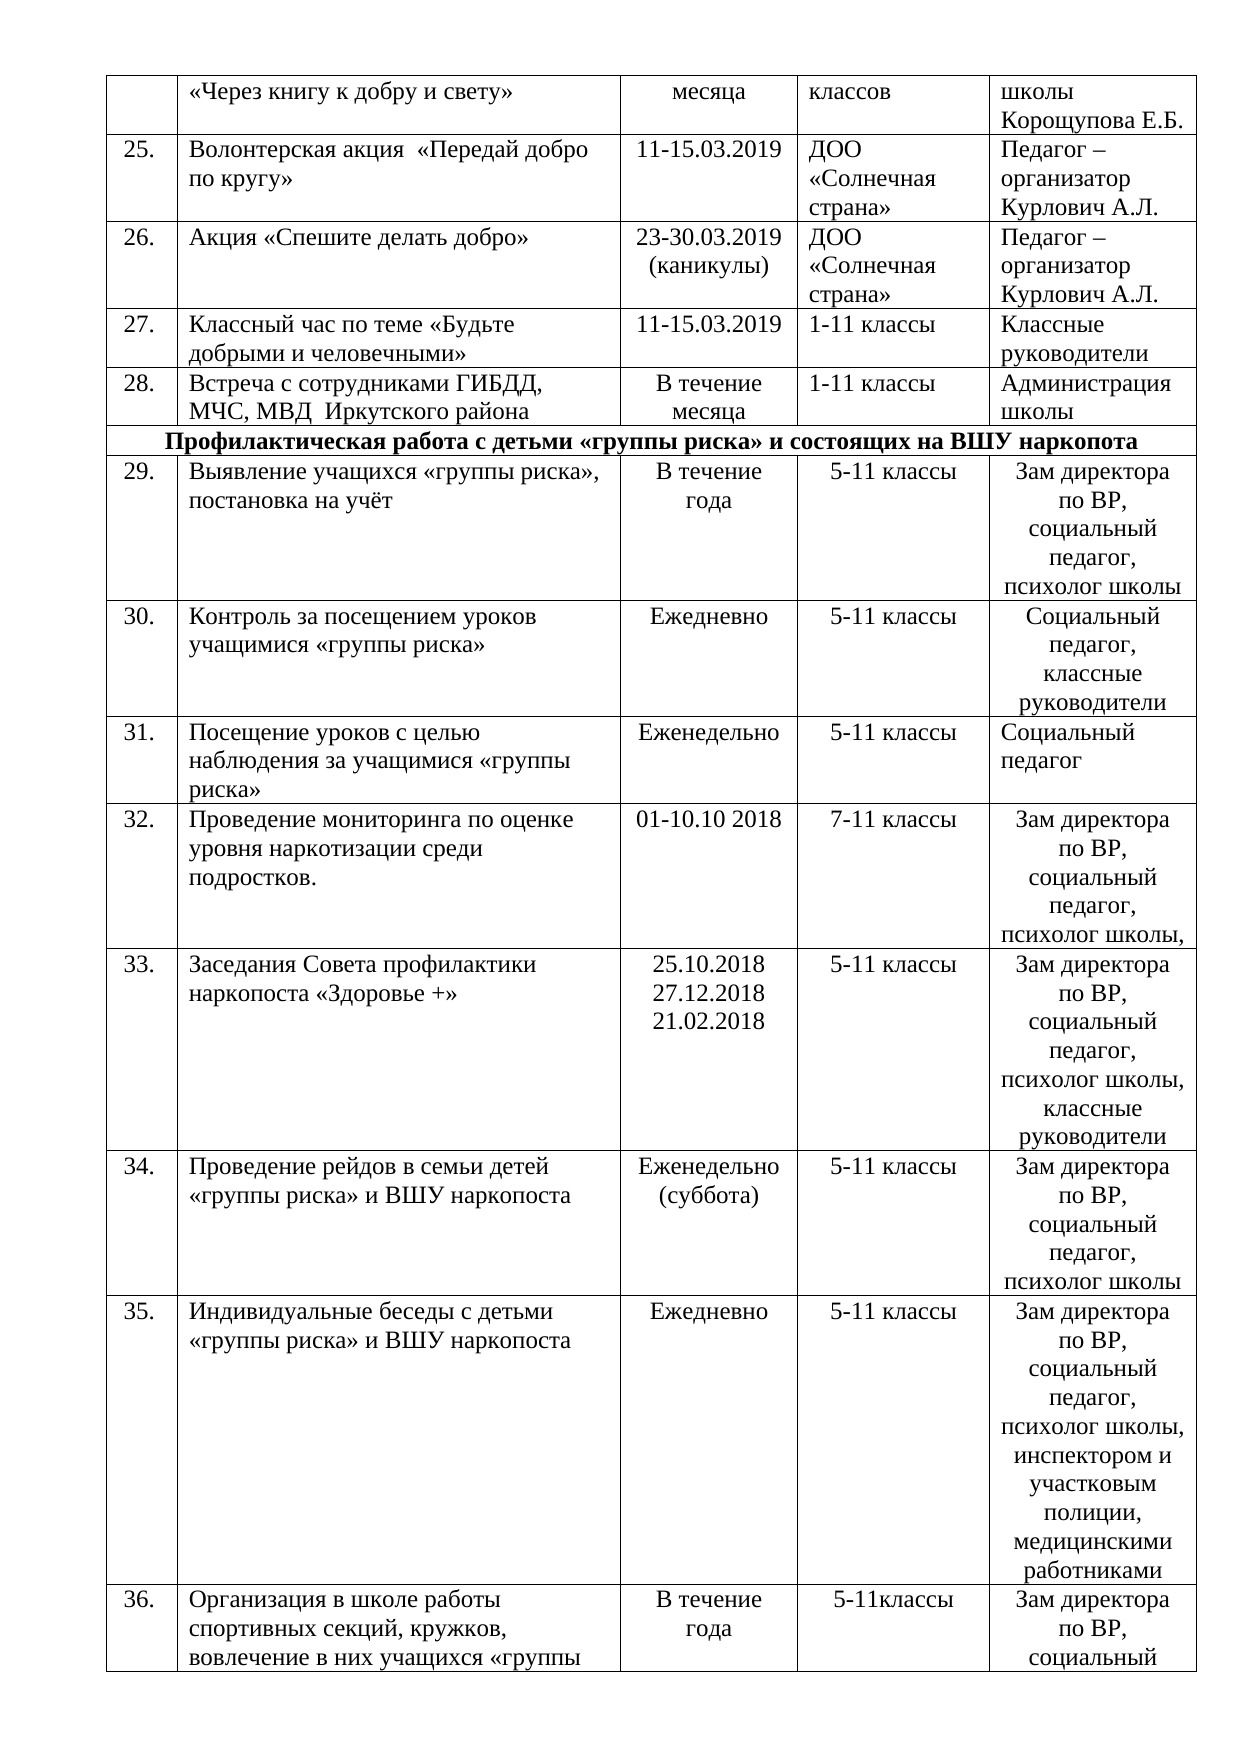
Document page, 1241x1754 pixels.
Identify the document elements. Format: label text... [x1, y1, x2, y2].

table_cell Педагог – организатор Курлович А.Л. [990, 135, 1196, 221]
table_cell Зам директора по ВР, социальный педагог, психолог школы [990, 1151, 1196, 1295]
table_cell Педагог – организатор Курлович А.Л. [990, 222, 1196, 308]
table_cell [178, 76, 620, 133]
table_cell В течение месяца [621, 368, 797, 425]
table_cell Выявление учащихся «группы риска», постановка на учёт [178, 456, 620, 600]
table_cell Контроль за посещением уроков учащимися «группы риска» [178, 601, 620, 716]
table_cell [990, 76, 1196, 133]
table_cell Зам директора по ВР, социальный педагог, психолог школы, [990, 804, 1196, 948]
table_cell Индивидуальные беседы с детьми «группы риска» и ВШУ наркопоста [178, 1296, 620, 1583]
table_cell Зам директора по ВР, социальный педагог, психолог школы, инспектором и участковым полиции, медицинскими работниками [990, 1296, 1196, 1583]
table_cell В течение года [621, 456, 797, 600]
table_cell 7-11 классы [798, 804, 989, 948]
table_cell Зам директора по ВР, социальный педагог, психолог школы [990, 456, 1196, 600]
table_cell [107, 368, 177, 425]
table_cell 1-11 классы [798, 309, 989, 367]
table_cell Посещение уроков с целью наблюдения за учащимися «группы риска» [178, 717, 620, 803]
table_cell Ежедневно [621, 601, 797, 716]
table_cell [107, 1585, 177, 1671]
table_cell ДОО «Солнечная страна» [798, 222, 989, 308]
table_cell Волонтерская акция «Передай добро по кругу» [178, 135, 620, 221]
table_cell 5-11 классы [798, 456, 989, 600]
table_cell Заседания Совета профилактики наркопоста «Здоровье +» [178, 949, 620, 1150]
table_cell [107, 601, 177, 716]
table_cell [107, 76, 177, 133]
table_cell 11-15.03.2019 [621, 135, 797, 221]
table_cell Социальный педагог [990, 717, 1196, 803]
table_cell Профилактическая работа с детьми «группы риска» и состоящих на ВШУ наркопота [107, 426, 1196, 455]
table_cell [107, 1151, 177, 1295]
table_cell Ежедневно [621, 1296, 797, 1583]
table_cell Классные руководители [990, 309, 1196, 367]
table_cell [107, 135, 177, 221]
table_cell [107, 309, 177, 367]
table_cell Акция «Спешите делать добро» [178, 222, 620, 308]
table_cell [107, 456, 177, 600]
table_cell Проведение мониторинга по оценке уровня наркотизации среди подростков. [178, 804, 620, 948]
table_cell ДОО «Солнечная страна» [798, 135, 989, 221]
table_cell Социальный педагог, классные руководители [990, 601, 1196, 716]
table_cell 5-11классы [798, 1585, 989, 1671]
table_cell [178, 1585, 620, 1671]
table_cell Администрация школы [990, 368, 1196, 425]
table_cell [107, 804, 177, 948]
table_cell Еженедельно [621, 717, 797, 803]
table_cell [107, 1296, 177, 1583]
table_cell 23-30.03.2019 (каникулы) [621, 222, 797, 308]
table_cell Зам директора по ВР, социальный педагог, психолог школы, классные руководители [990, 949, 1196, 1150]
table_cell [107, 222, 177, 308]
table_cell Проведение рейдов в семьи детей «группы риска» и ВШУ наркопоста [178, 1151, 620, 1295]
table_cell 5-11 классы [798, 1296, 989, 1583]
table_cell 11-15.03.2019 [621, 309, 797, 367]
table_cell 5-11 классы [798, 601, 989, 716]
table_cell [107, 949, 177, 1150]
table_cell Еженедельно (суббота) [621, 1151, 797, 1295]
table_cell 1-11 классы [798, 368, 989, 425]
table_cell В течение года [621, 1585, 797, 1671]
table_cell 5-11 классы [798, 717, 989, 803]
table_cell Классный час по теме «Будьте добрыми и человечными» [178, 309, 620, 367]
table_cell 5-11 классы [798, 1151, 989, 1295]
table_cell 01-10.10 2018 [621, 804, 797, 948]
table_cell Встреча с сотрудниками ГИБДД, МЧС, МВД Иркутского района [178, 368, 620, 425]
table_cell В течение месяца [621, 76, 797, 133]
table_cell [990, 1585, 1196, 1671]
table_cell 5-11 классы [798, 949, 989, 1150]
table_cell [107, 717, 177, 803]
table_cell Для 1-11 классов [798, 76, 989, 133]
table_cell 25.10.2018 27.12.2018 21.02.2018 [621, 949, 797, 1150]
